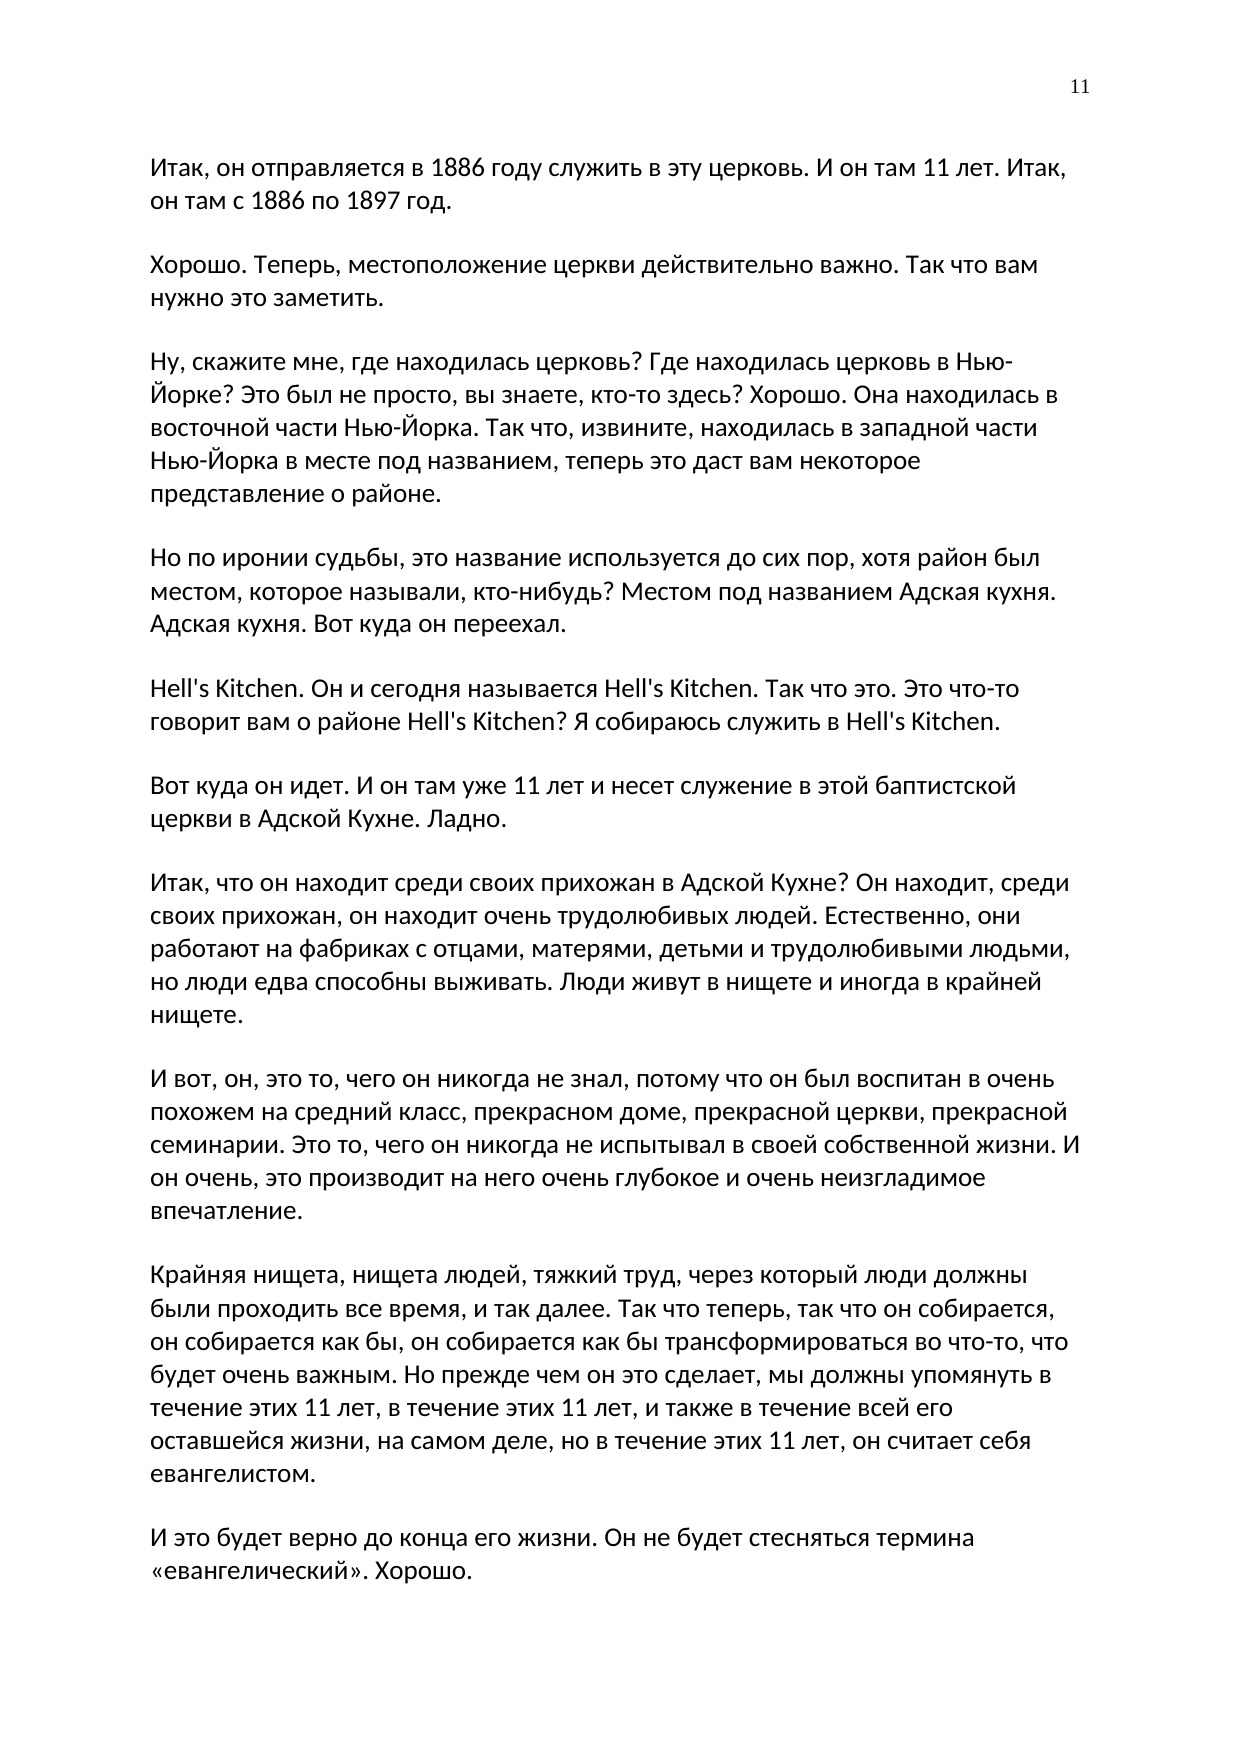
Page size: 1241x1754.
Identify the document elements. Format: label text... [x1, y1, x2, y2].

text Хорошо. Теперь, местоположение церкви действительно важно. Так что вам нужно это заметить. [150, 247, 1090, 313]
text Hell's Kitchen. Он и сегодня называется Hell's Kitchen. Так что это. Это что-то говорит вам о районе Hell's Kitchen? Я собираюсь служить в Hell's Kitchen. [150, 671, 1090, 737]
text Но по иронии судьбы, это название используется до сих пор, хотя район был местом, которое называли, кто-нибудь? Местом под названием Адская кухня. Адская кухня. Вот куда он переехал. [150, 541, 1090, 640]
text Итак, что он находит среди своих прихожан в Адской Кухне? Он находит, среди своих прихожан, он находит очень трудолюбивых людей. Естественно, они работают на фабриках с отцами, матерями, детьми и трудолюбивыми людьми, но люди едва способны выживать. Люди живут в нищете и иногда в крайней нищете. [150, 865, 1090, 1030]
text И вот, он, это то, чего он никогда не знал, потому что он был воспитан в очень похожем на средний класс, прекрасном доме, прекрасной церкви, прекрасной семинарии. Это то, чего он никогда не испытывал в своей собственной жизни. И он очень, это производит на него очень глубокое и очень неизгладимое впечатление. [150, 1061, 1090, 1227]
text И это будет верно до конца его жизни. Он не будет стесняться термина «евангелический». Хорошо. [150, 1520, 1090, 1586]
text Ну, скажите мне, где находилась церковь? Где находилась церковь в Нью-Йорке? Это был не просто, вы знаете, кто-то здесь? Хорошо. Она находилась в восточной части Нью-Йорка. Так что, извините, находилась в западной части Нью-Йорка в месте под названием, теперь это даст вам некоторое представление о районе. [150, 344, 1090, 509]
text Вот куда он идет. И он там уже 11 лет и несет служение в этой баптистской церкви в Адской Кухне. Ладно. [150, 768, 1090, 834]
text Итак, он отправляется в 1886 году служить в эту церковь. И он там 11 лет. Итак, он там с 1886 по 1897 год. [150, 150, 1090, 216]
text Крайняя нищета, нищета людей, тяжкий труд, через который люди должны были проходить все время, и так далее. Так что теперь, так что он собирается, он собирается как бы, он собирается как бы трансформироваться во что-то, что будет очень важным. Но прежде чем он это сделает, мы должны упомянуть в течение этих 11 лет, в течение этих 11 лет, и также в течение всей его оставшейся жизни, на самом деле, но в течение этих 11 лет, он считает себя евангелистом. [150, 1258, 1090, 1489]
